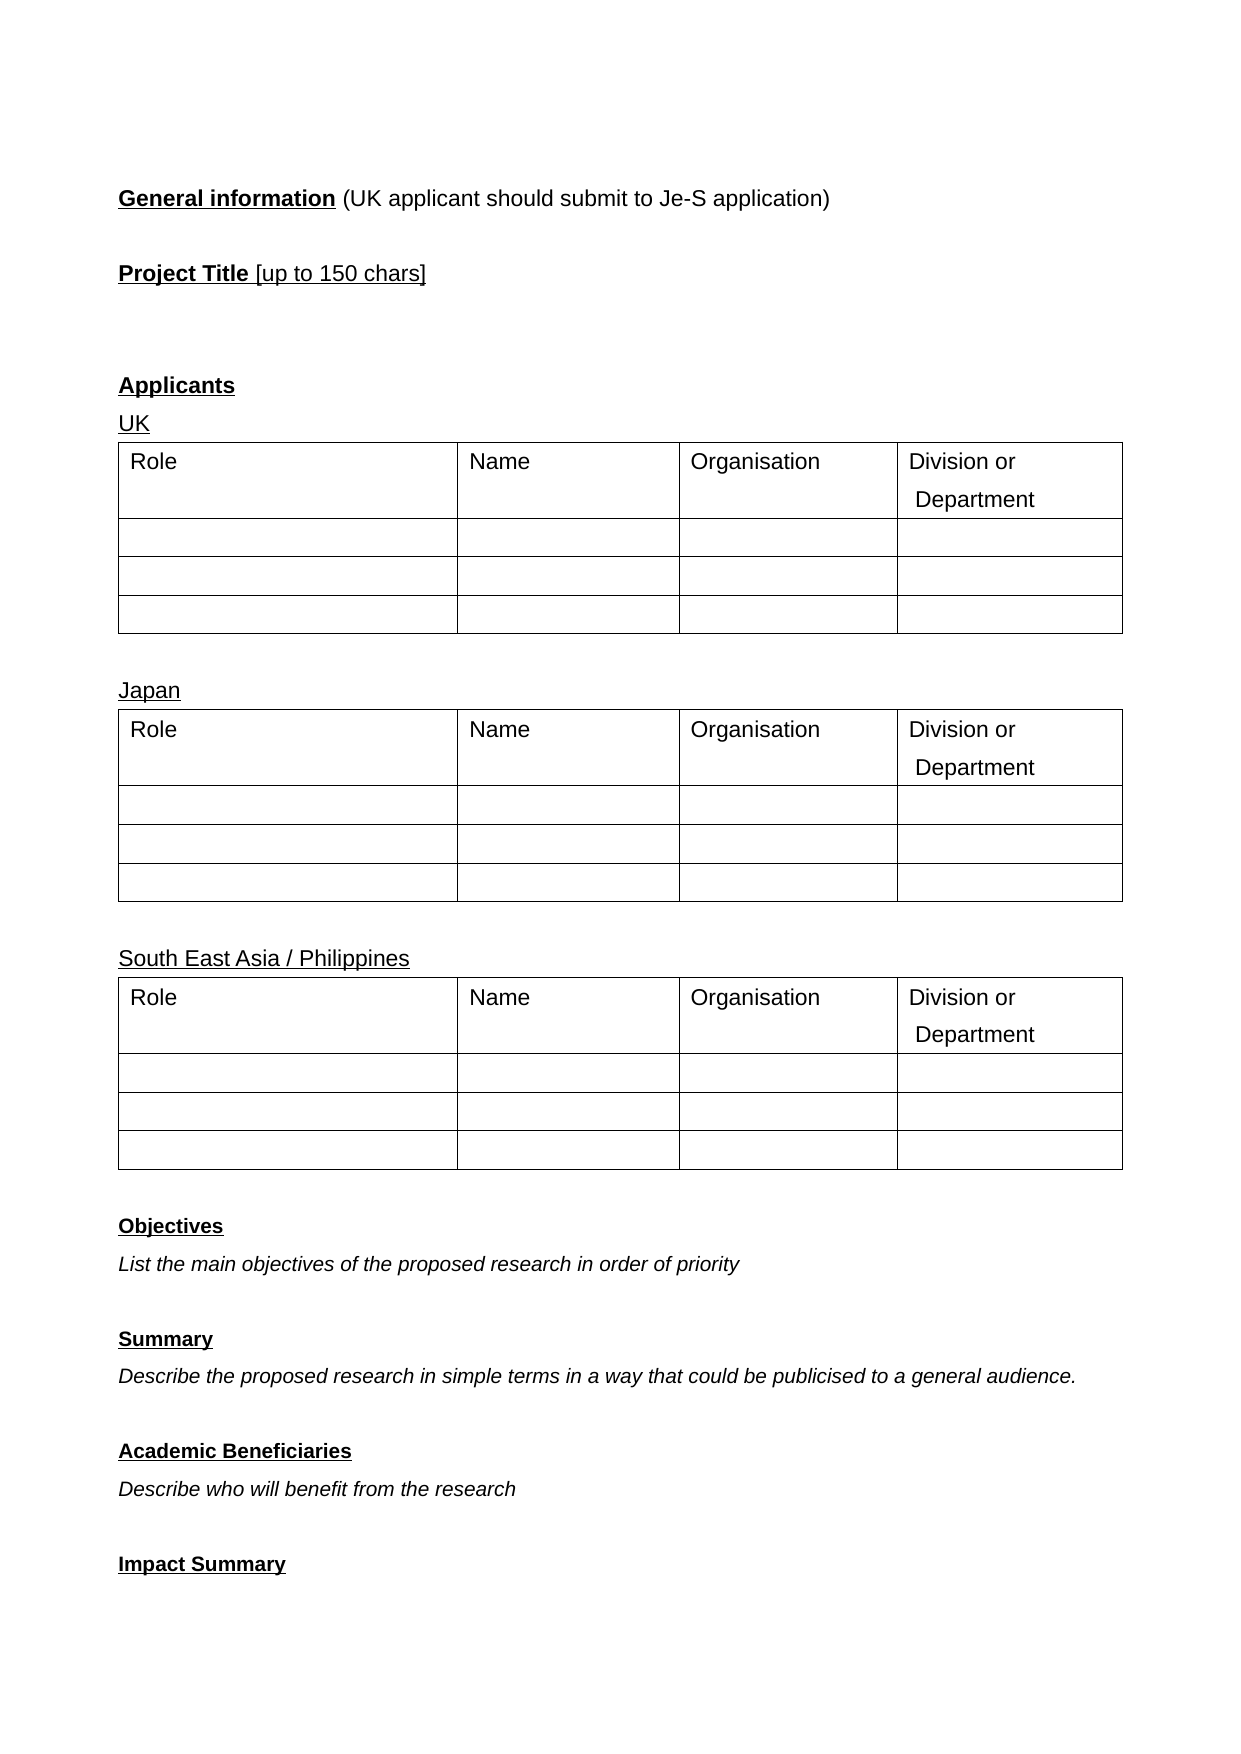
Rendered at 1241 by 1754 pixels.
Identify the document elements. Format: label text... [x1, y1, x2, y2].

text Applicants [118, 367, 1122, 404]
table_header Role [119, 978, 457, 1053]
text South East Asia / Philippines [118, 939, 1122, 977]
text List the main objectives of the proposed research in order of priority [118, 1245, 1122, 1282]
table_cell [458, 786, 679, 824]
table_cell [898, 596, 1122, 633]
table_cell [458, 557, 679, 595]
table_header Name [458, 978, 679, 1053]
table_cell [458, 864, 679, 901]
text Describe the proposed research in simple terms in a way that could be publicised to a general audience. [118, 1357, 1122, 1395]
text Project Title [up to 150 chars] [118, 254, 1122, 292]
table_cell [680, 519, 897, 556]
table_cell [898, 1093, 1122, 1130]
text Japan [118, 672, 1122, 709]
table_header Organisation [680, 710, 897, 785]
table_header Division or Department [898, 443, 1122, 518]
table_header Role [119, 443, 457, 518]
text UK [118, 404, 1122, 442]
text General information (UK applicant should submit to Je-S application) [118, 179, 1122, 217]
table_cell [680, 825, 897, 862]
table_header Organisation [680, 443, 897, 518]
table_cell [458, 1093, 679, 1130]
table_cell [898, 825, 1122, 862]
table_cell [119, 596, 457, 633]
table_cell [898, 864, 1122, 901]
table_cell [458, 1131, 679, 1169]
table_cell [458, 596, 679, 633]
table_cell [119, 1131, 457, 1169]
table_cell [119, 557, 457, 595]
text Objectives [118, 1207, 1122, 1245]
table_cell [119, 1093, 457, 1130]
table_header Name [458, 443, 679, 518]
table_header Role [119, 710, 457, 785]
table_cell [898, 786, 1122, 824]
table_cell [680, 557, 897, 595]
text Impact Summary [118, 1545, 1122, 1582]
table_cell [119, 519, 457, 556]
table_header Name [458, 710, 679, 785]
table_cell [680, 1131, 897, 1169]
table_cell [898, 557, 1122, 595]
table_cell [680, 1093, 897, 1130]
table_header Division or Department [898, 710, 1122, 785]
table_cell [898, 1054, 1122, 1092]
table_cell [680, 1054, 897, 1092]
table_header Organisation [680, 978, 897, 1053]
text Describe who will benefit from the research [118, 1470, 1122, 1507]
table_cell [458, 519, 679, 556]
table_header Division or Department [898, 978, 1122, 1053]
table_cell [680, 786, 897, 824]
table_cell [458, 1054, 679, 1092]
table_cell [680, 864, 897, 901]
table_cell [680, 596, 897, 633]
table_cell [119, 1054, 457, 1092]
text Summary [118, 1320, 1122, 1357]
table_cell [898, 519, 1122, 556]
table_cell [119, 786, 457, 824]
table_cell [458, 825, 679, 862]
table_cell [119, 825, 457, 862]
text Academic Beneficiaries [118, 1432, 1122, 1470]
table_cell [119, 864, 457, 901]
table_cell [898, 1131, 1122, 1169]
